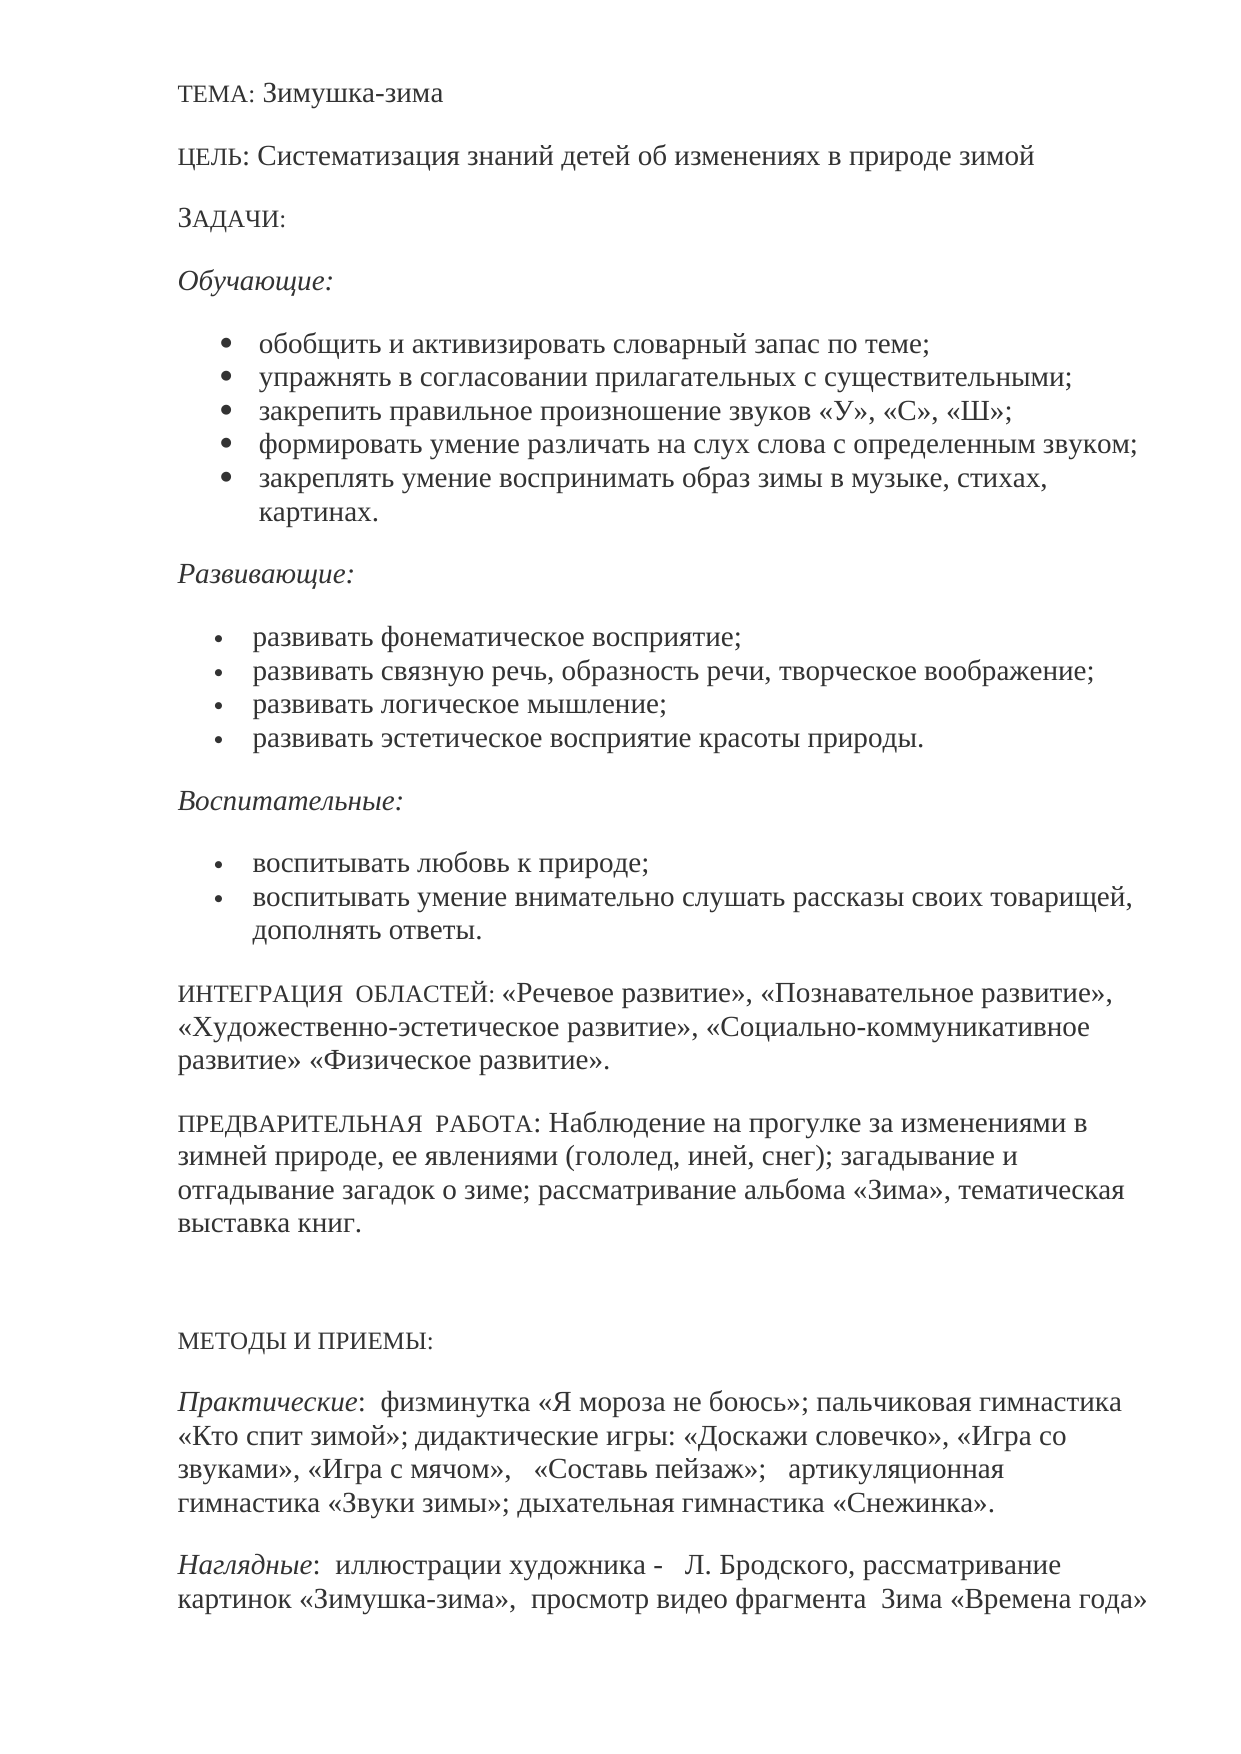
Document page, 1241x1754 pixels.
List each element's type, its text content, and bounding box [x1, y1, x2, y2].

text ИНТЕГРАЦИЯ ОБЛАСТЕЙ: «Речевое развитие», «Познавательное развитие», «Художественно-эстетическое развитие», «Социально-коммуникативное развитие» «Физическое развитие». [177, 975, 1152, 1076]
text Практические: физминутка «Я мороза не боюсь»; пальчиковая гимнастика «Кто спит зимой»; дидактические игры: «Доскажи словечко», «Игра со звуками», «Игра с мячом», «Составь пейзаж»; артикуляционная гимнастика «Звуки зимы»; дыхательная гимнастика «Снежинка». [177, 1384, 1152, 1518]
text ЗАДАЧИ: [177, 200, 1152, 234]
list развивать эстетическое восприятие красоты природы. [215, 720, 1152, 753]
list упражнять в согласовании прилагательных с существительными; [221, 359, 1152, 393]
list воспитывать умение внимательно слушать рассказы своих товарищей, дополнять ответы. [215, 879, 1152, 946]
text Обучающие: [177, 263, 1152, 297]
text ЦЕЛЬ: Систематизация знаний детей об изменениях в природе зимой [177, 138, 1152, 171]
list развивать фонематическое восприятие; [215, 619, 1152, 653]
text МЕТОДЫ И ПРИЕМЫ: [177, 1326, 1152, 1355]
list формировать умение различать на слух слова с определенным звуком; [221, 427, 1152, 460]
list воспитывать любовь к природе; [215, 845, 1152, 879]
list закрепить правильное произношение звуков «У», «С», «Ш»; [221, 393, 1152, 427]
text Развивающие: [177, 557, 1152, 590]
list обобщить и активизировать словарный запас по теме; [221, 326, 1152, 359]
list развивать связную речь, образность речи, творческое воображение; [215, 653, 1152, 686]
list развивать логическое мышление; [215, 686, 1152, 720]
text ТЕМА: Зимушка-зима [177, 75, 1152, 108]
text Воспитательные: [177, 783, 1152, 816]
list закреплять умение воспринимать образ зимы в музыке, стихах, картинах. [221, 460, 1152, 527]
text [177, 1547, 1152, 1614]
text ПРЕДВАРИТЕЛЬНАЯ РАБОТА: Наблюдение на прогулке за изменениями в зимней природе, ее явлениями (гололед, иней, снег); загадывание и отгадывание загадок о зиме; рассматривание альбома «Зима», тематическая выставка книг. [177, 1105, 1152, 1239]
